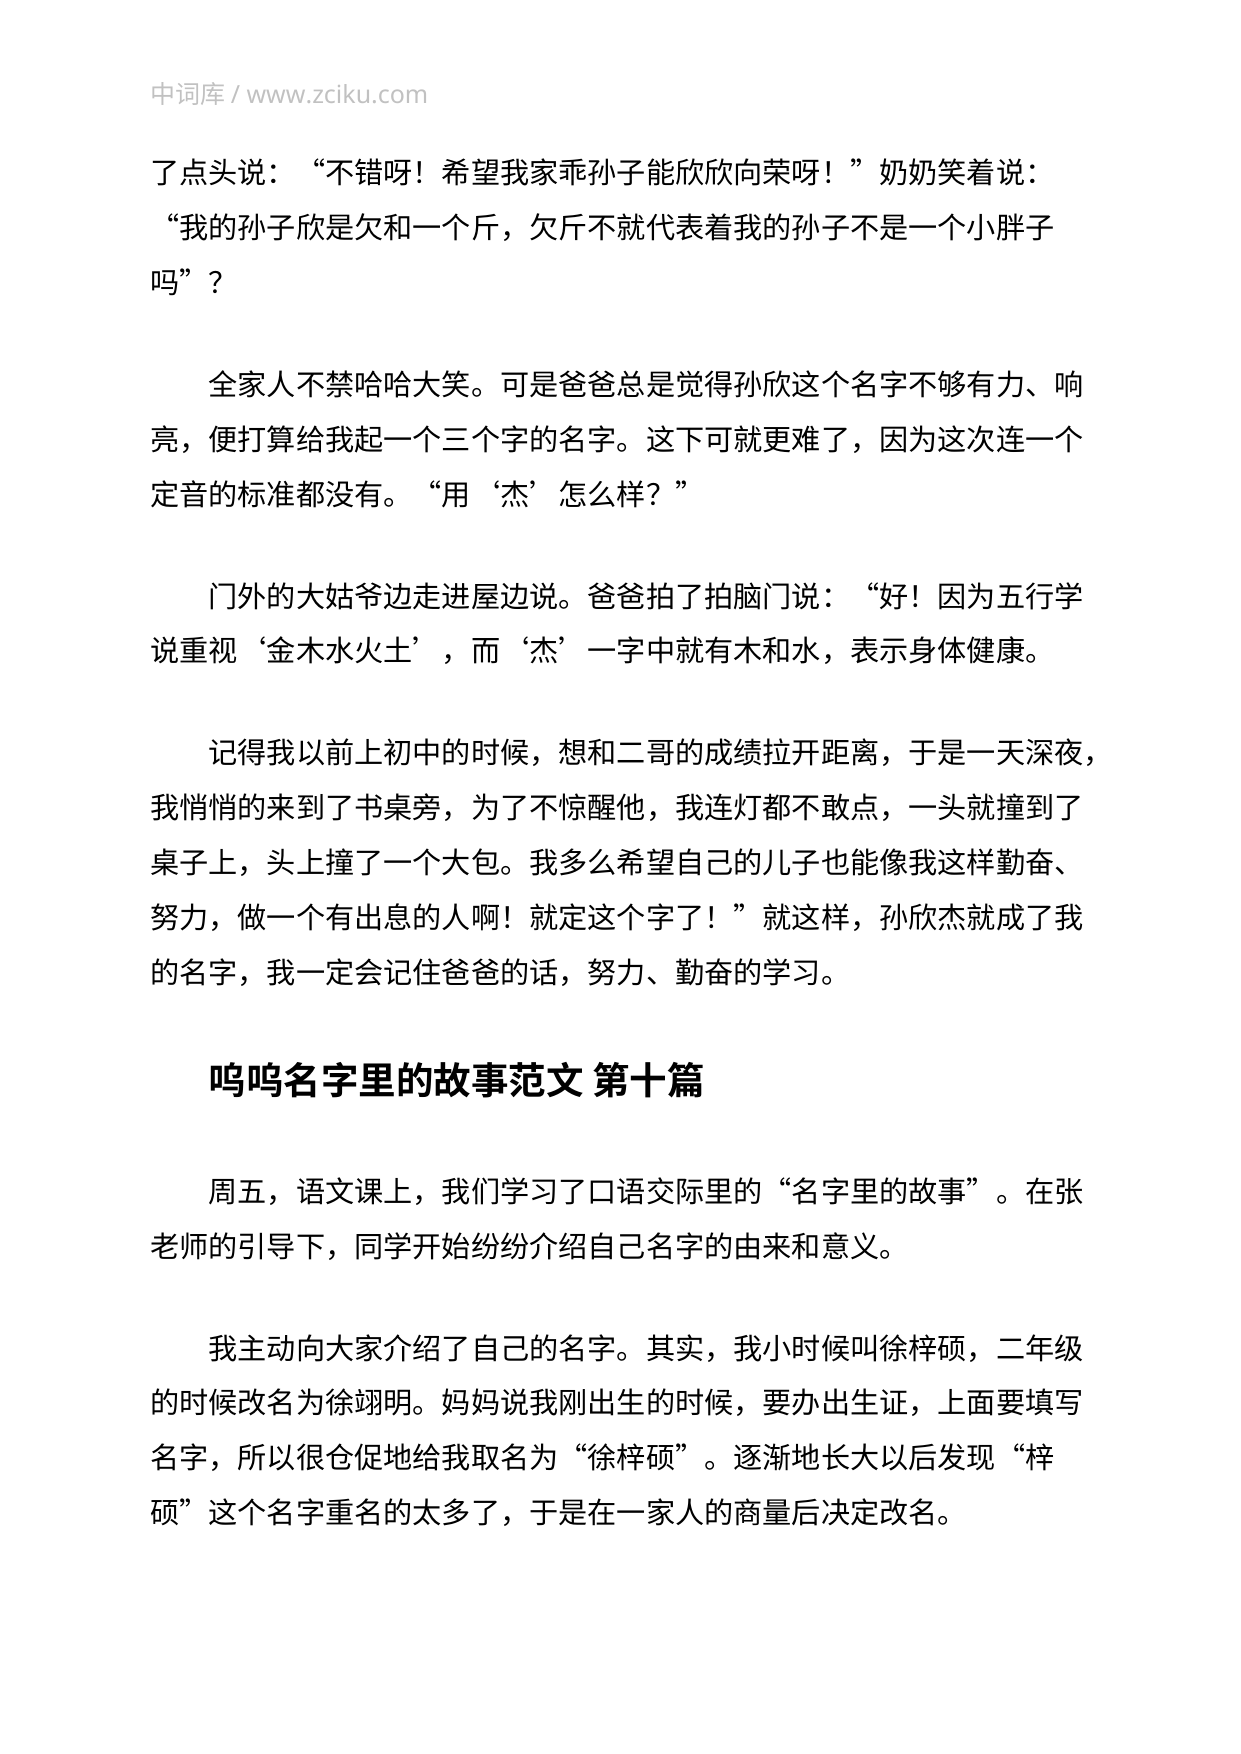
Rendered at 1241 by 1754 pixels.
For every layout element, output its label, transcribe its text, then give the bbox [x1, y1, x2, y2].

text 全家人不禁哈哈大笑。可是爸爸总是觉得孙欣这个名字不够有力、响亮，便打算给我起一个三个字的名字。这下可就更难了，因为这次连一个定音的标准都没有。“用‘杰’怎么样？” [150, 362, 1090, 514]
text 门外的大姑爷边走进屋边说。爸爸拍了拍脑门说：“好！因为五行学说重视‘金木水火土’，而‘杰’一字中就有木和水，表示身体健康。 [150, 573, 1090, 670]
text 呜呜名字里的故事范文 第十篇 [150, 1051, 1090, 1105]
text 记得我以前上初中的时候，想和二哥的成绩拉开距离，于是一天深夜，我悄悄的来到了书桌旁，为了不惊醒他，我连灯都不敢点，一头就撞到了桌子上，头上撞了一个大包。我多么希望自己的儿子也能像我这样勤奋、努力，做一个有出息的人啊！就定这个字了！”就这样，孙欣杰就成了我的名字，我一定会记住爸爸的话，努力、勤奋的学习。 [150, 730, 1090, 992]
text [150, 150, 1090, 302]
text 周五，语文课上，我们学习了口语交际里的“名字里的故事”。在张老师的引导下，同学开始纷纷介绍自己名字的由来和意义。 [150, 1168, 1090, 1266]
text 我主动向大家介绍了自己的名字。其实，我小时候叫徐梓硕，二年级的时候改名为徐翊明。妈妈说我刚出生的时候，要办出生证，上面要填写名字，所以很仓促地给我取名为“徐梓硕”。逐渐地长大以后发现“梓硕”这个名字重名的太多了，于是在一家人的商量后决定改名。 [150, 1325, 1090, 1532]
